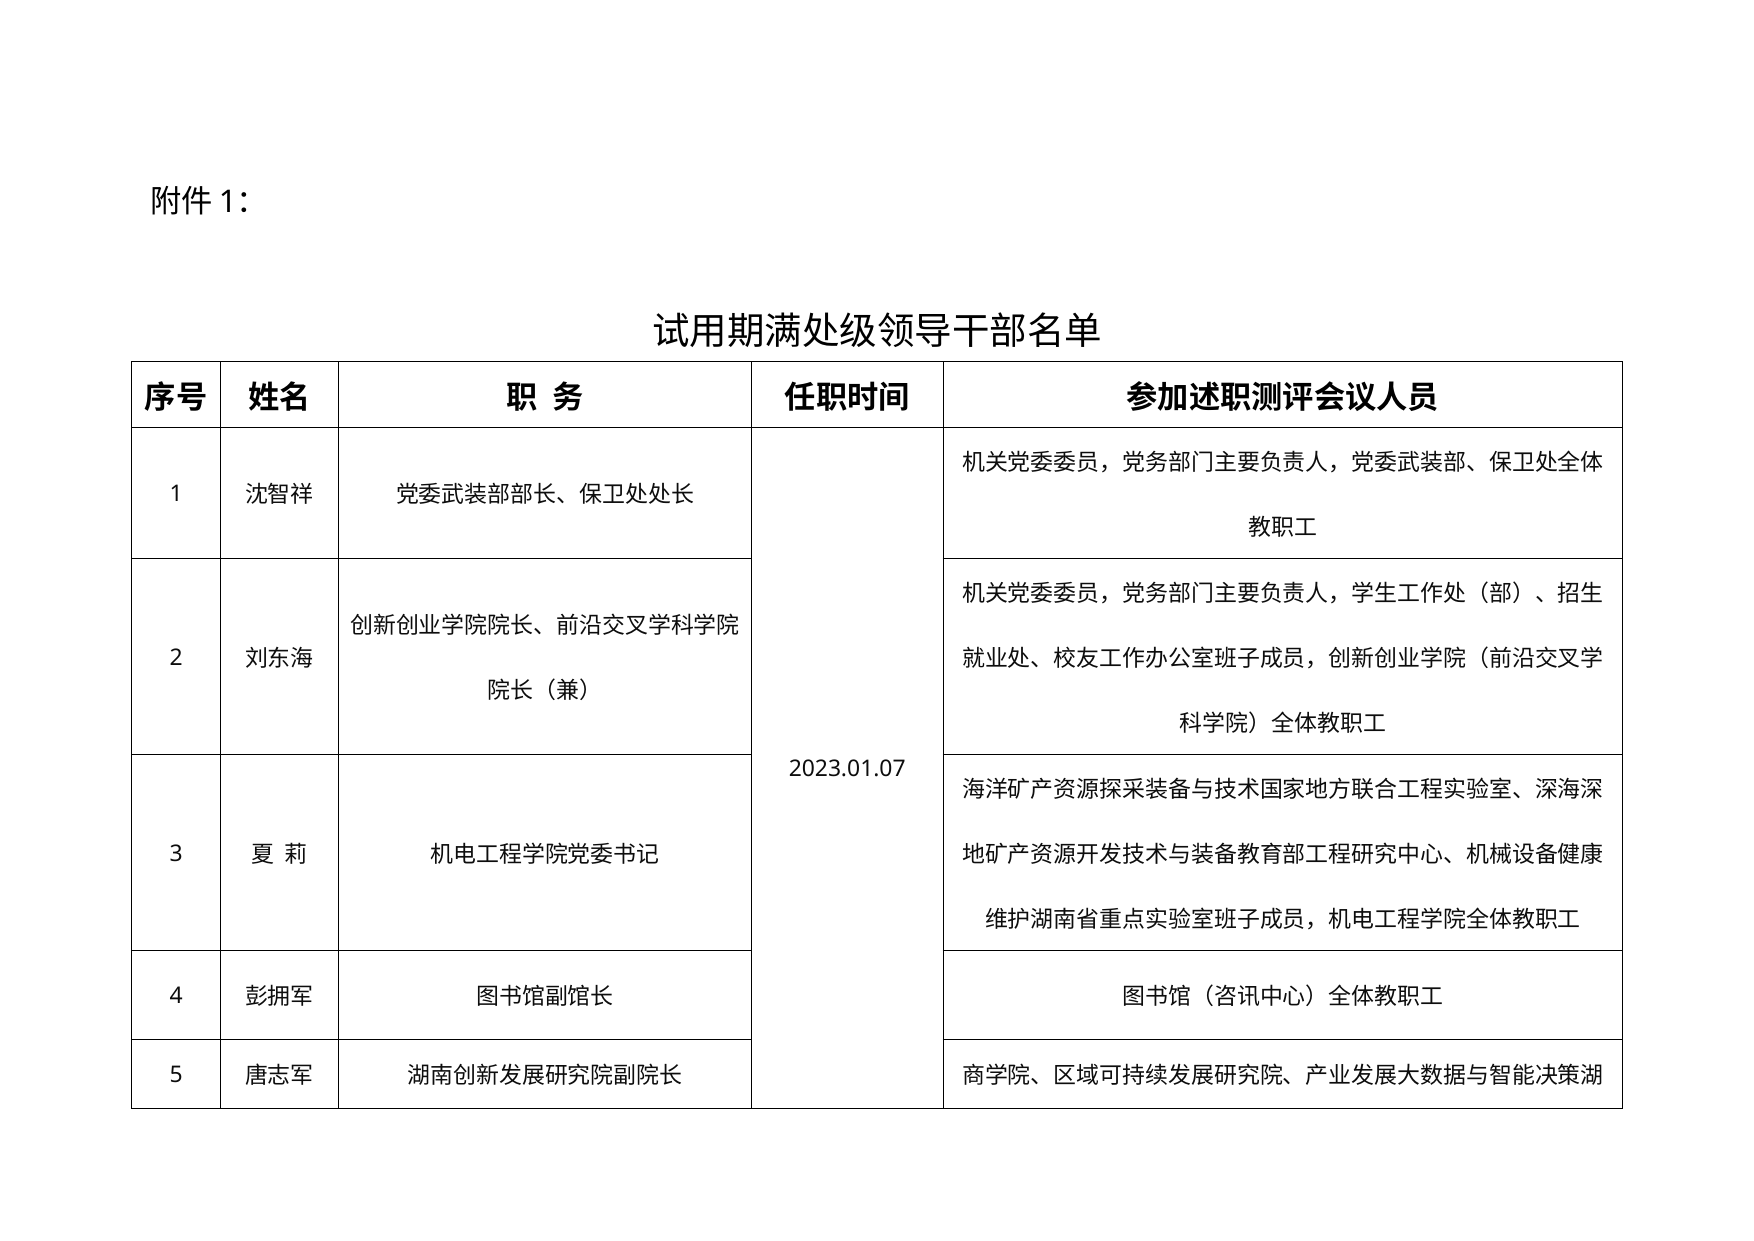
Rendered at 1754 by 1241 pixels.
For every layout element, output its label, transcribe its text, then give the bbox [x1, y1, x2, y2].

table_cell 湖南创新发展研究院副院长 [339, 1040, 751, 1107]
table_cell 彭拥军 [221, 951, 338, 1038]
table_header 参加述职测评会议人员 [944, 362, 1622, 427]
table_cell 唐志军 [221, 1040, 338, 1107]
table_cell 刘东海 [221, 559, 338, 754]
table_cell 图书馆副馆长 [339, 951, 751, 1038]
table_cell 图书馆（咨讯中心）全体教职工 [944, 951, 1622, 1038]
table_cell 沈智祥 [221, 428, 338, 558]
table_cell 机关党委委员，党务部门主要负责人，学生工作处（部）、招生就业处、校友工作办公室班子成员，创新创业学院（前沿交叉学科学院）全体教职工 [944, 559, 1622, 754]
table_cell 5 [132, 1040, 220, 1107]
table_header 职 务 [339, 362, 751, 427]
table_cell 党委武装部部长、保卫处处长 [339, 428, 751, 558]
table_header 任职时间 [752, 362, 943, 427]
table_cell 3 [132, 755, 220, 950]
table_cell 2 [132, 559, 220, 754]
table_header 序号 [132, 362, 220, 427]
text 附件1： [150, 166, 1604, 231]
table_cell 机关党委委员，党务部门主要负责人，党委武装部、保卫处全体教职工 [944, 428, 1622, 558]
text 试用期满处级领导干部名单 [150, 296, 1604, 361]
table_cell 4 [132, 951, 220, 1038]
table_cell 海洋矿产资源探采装备与技术国家地方联合工程实验室、深海深地矿产资源开发技术与装备教育部工程研究中心、机械设备健康维护湖南省重点实验室班子成员，机电工程学院全体教职工 [944, 755, 1622, 950]
table_cell 创新创业学院院长、前沿交叉学科学院院长（兼） [339, 559, 751, 754]
table_header 姓名 [221, 362, 338, 427]
table_cell 1 [132, 428, 220, 558]
table_cell 机电工程学院党委书记 [339, 755, 751, 950]
table_cell 2023.01.07 [752, 428, 943, 1107]
table_cell 夏 莉 [221, 755, 338, 950]
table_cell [944, 1040, 1622, 1107]
